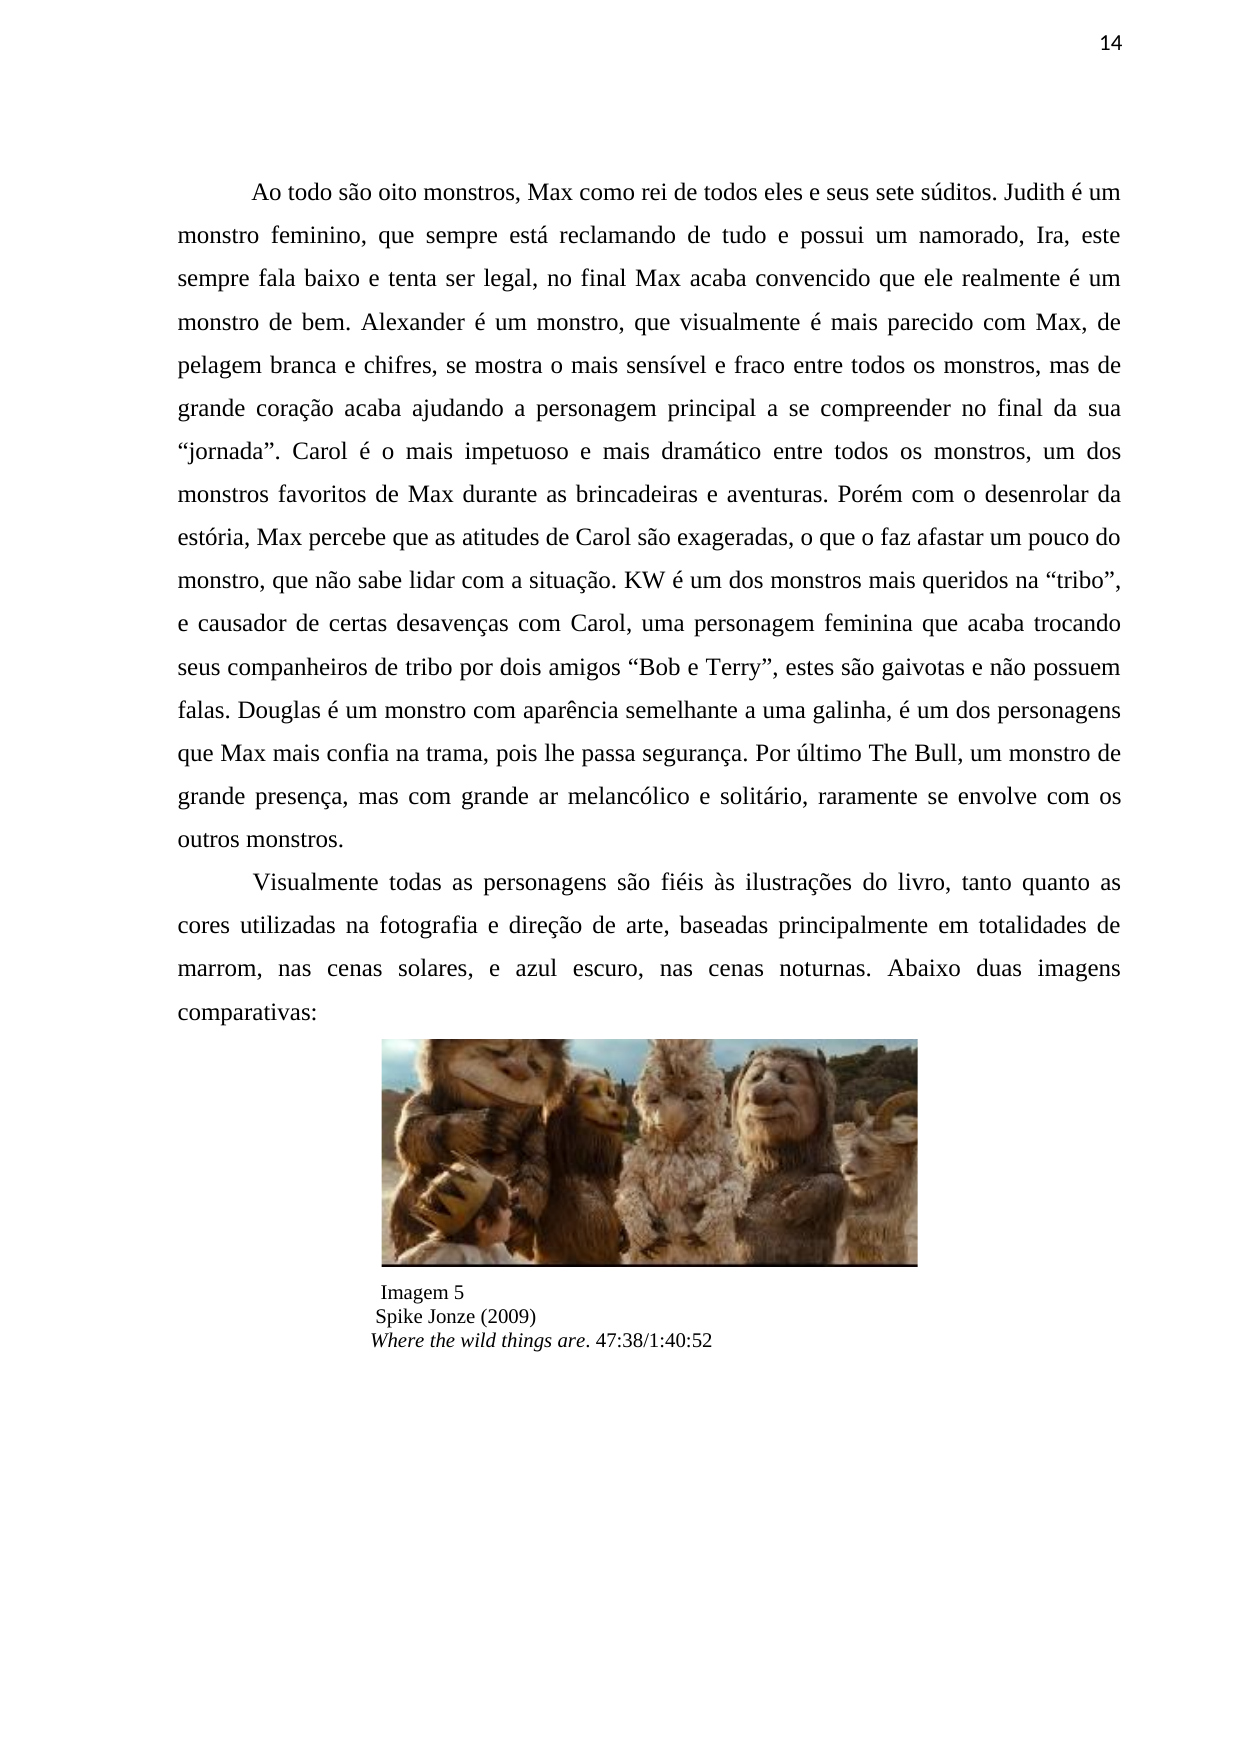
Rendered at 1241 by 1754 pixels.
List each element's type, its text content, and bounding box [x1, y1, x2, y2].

text Spike Jonze (2009) [177, 1304, 1122, 1328]
picture [381, 1039, 918, 1267]
text Ao todo são oito monstros, Max como rei de todos eles e seus sete súditos. Judith é um monstro feminino, que sempre está reclamando de tudo e possui um namorado, Ira, este sempre fala baixo e tenta ser legal, no final Max acaba convencido que ele realmente é um monstro de bem. Alexander é um monstro, que visualmente é mais parecido com Max, de pelagem branca e chifres, se mostra o mais sensível e fraco entre todos os monstros, mas de grande coração acaba ajudando a personagem principal a se compreender no final da sua “jornada”. Carol é o mais impetuoso e mais dramático entre todos os monstros, um dos monstros favoritos de Max durante as brincadeiras e aventuras. Porém com o desenrolar da estória, Max percebe que as atitudes de Carol são exageradas, o que o faz afastar um pouco do monstro, que não sabe lidar com a situação. KW é um dos monstros mais queridos na “tribo”, e causador de certas desavenças com Carol, uma personagem feminina que acaba trocando seus companheiros de tribo por dois amigos “Bob e Terry”, estes são gaivotas e não possuem falas. Douglas é um monstro com aparência semelhante a uma galinha, é um dos personagens que Max mais confia na trama, pois lhe passa segurança. Por último The Bull, um monstro de grande presença, mas com grande ar melancólico e solitário, raramente se envolve com os outros monstros. [177, 177, 1122, 853]
text Where the wild things are. 47:38/1:40:52 [177, 1328, 1122, 1352]
text Visualmente todas as personagens são fiéis às ilustrações do livro, tanto quanto as cores utilizadas na fotografia e direção de arte, baseadas principalmente em totalidades de marrom, nas cenas solares, e azul escuro, nas cenas noturnas. Abaixo duas imagens comparativas: [177, 867, 1122, 1025]
text Imagem 5 [177, 1280, 1122, 1304]
